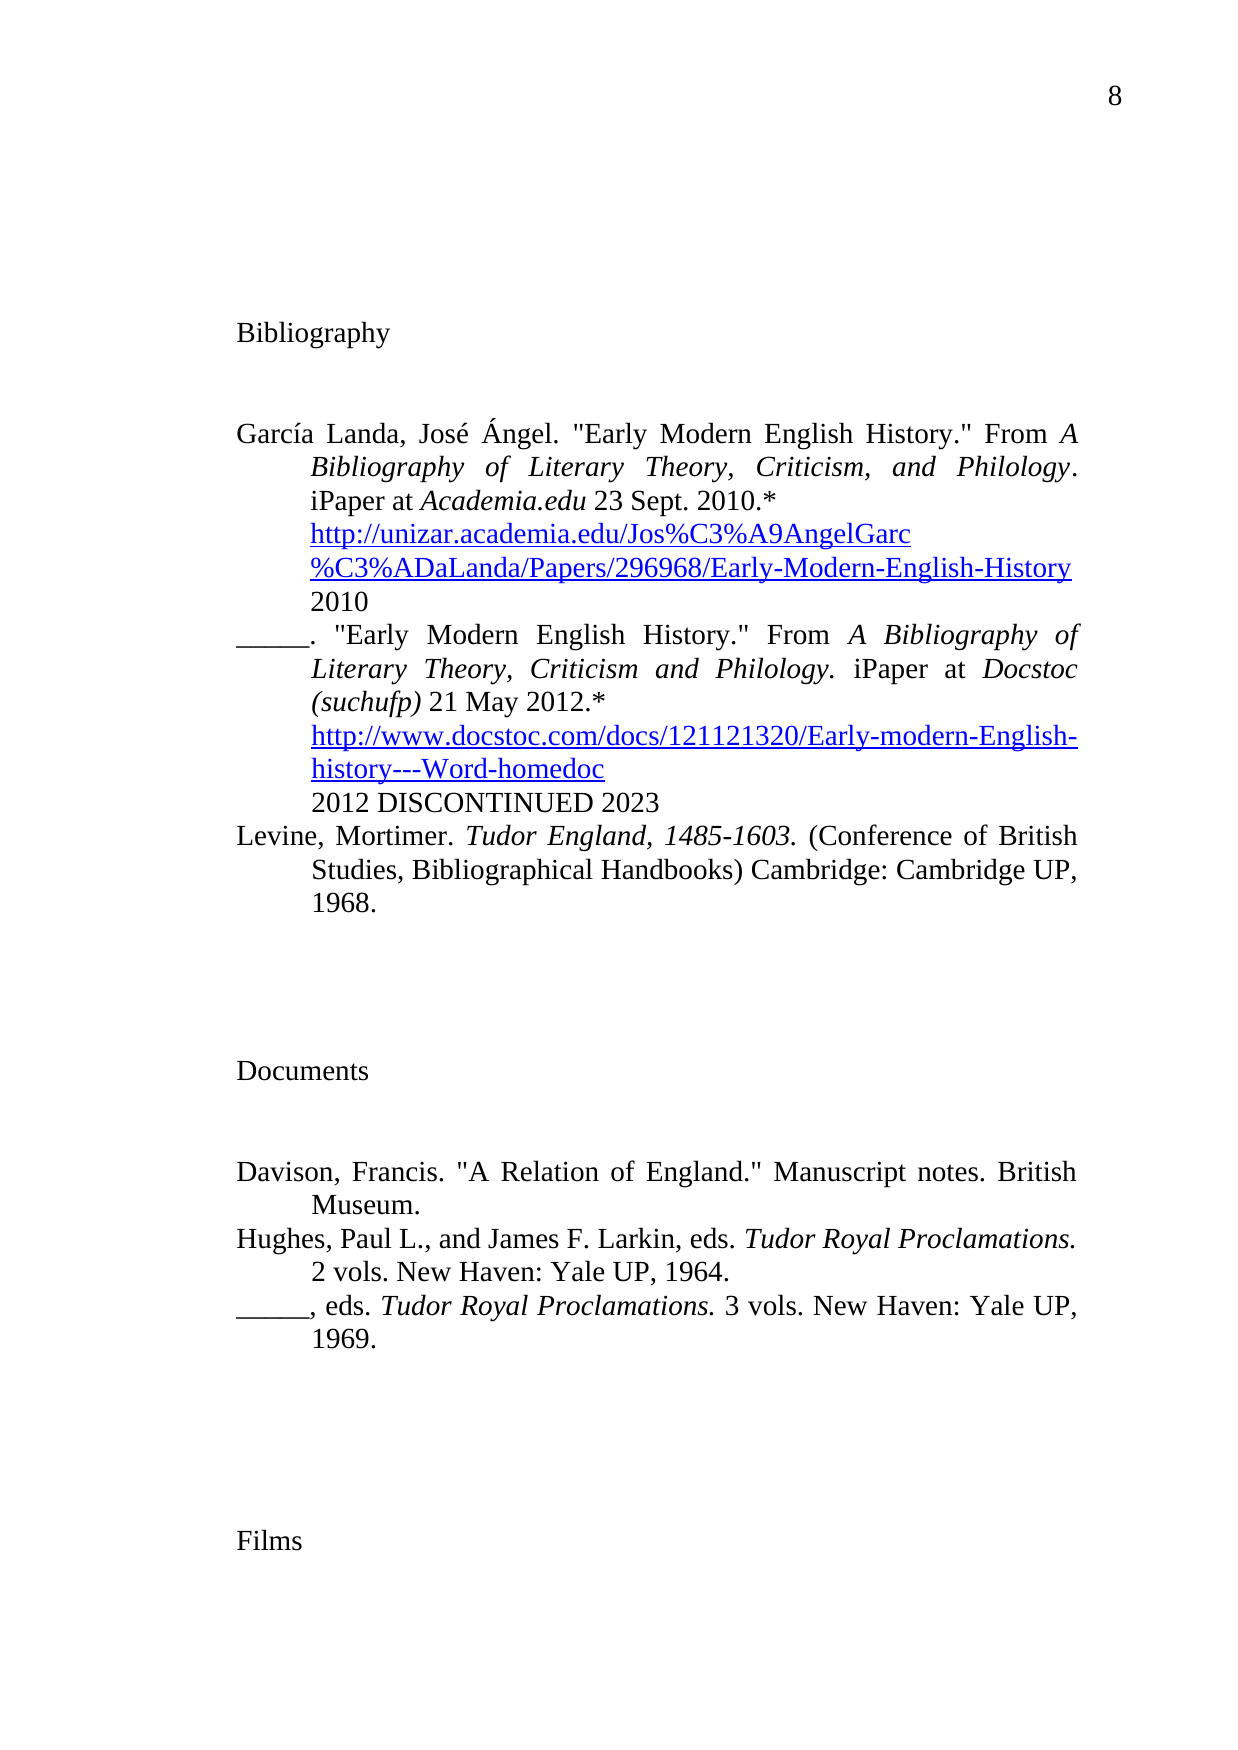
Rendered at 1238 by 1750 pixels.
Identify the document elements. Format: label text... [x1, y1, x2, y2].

text 2012 DISCONTINUED 2023 [236, 785, 1078, 818]
text Bibliography [236, 315, 1078, 349]
text Documents [236, 1053, 1078, 1087]
text García Landa, José Ángel. "Early Modern English History." From A Bibliography of Literary Theory, Criticism, and Philology. iPaper at Academia.edu 23 Sept. 2010.* [236, 416, 1078, 517]
text _____. "Early Modern English History." From A Bibliography of Literary Theory, Criticism and Philology. iPaper at Docstoc (suchufp) 21 May 2012.* [236, 617, 1078, 718]
text _____, eds. Tudor Royal Proclamations. 3 vols. New Haven: Yale UP, 1969. [236, 1288, 1078, 1355]
text Davison, Francis. "A Relation of England." Manuscript notes. British Museum. [236, 1154, 1078, 1221]
text http://unizar.academia.edu/Jos%C3%A9AngelGarc%C3%ADaLanda/Papers/296968/Early-Modern-English-History [236, 517, 1078, 584]
text Films [236, 1523, 1078, 1556]
text http://www.docstoc.com/docs/121121320/Early-modern-English-history---Word-homedoc [236, 718, 1078, 785]
text 2010 [236, 584, 1078, 617]
text Hughes, Paul L., and James F. Larkin, eds. Tudor Royal Proclamations. 2 vols. New Haven: Yale UP, 1964. [236, 1221, 1077, 1288]
text Levine, Mortimer. Tudor England, 1485-1603. (Conference of British Studies, Bibliographical Handbooks) Cambridge: Cambridge UP, 1968. [236, 818, 1078, 919]
